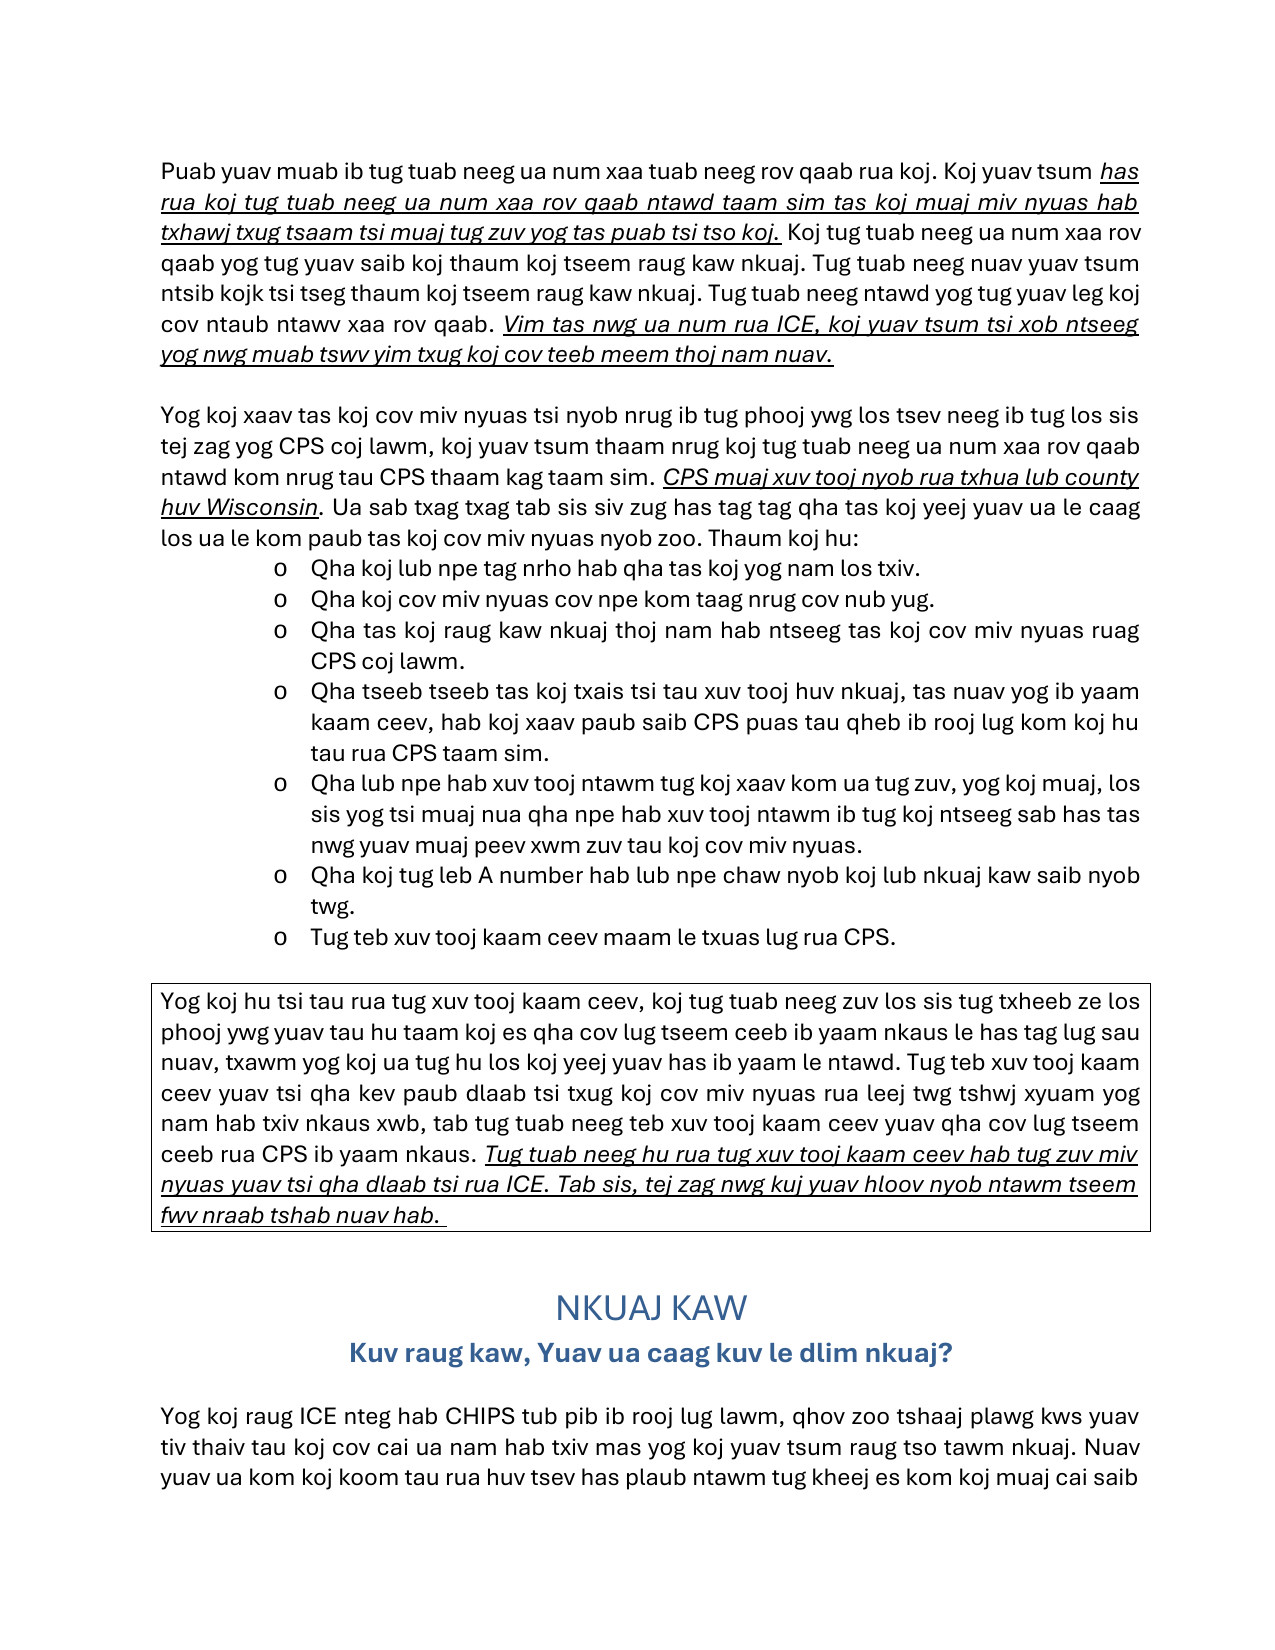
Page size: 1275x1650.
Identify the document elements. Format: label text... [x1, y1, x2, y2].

list Tug teb xuv tooj kaam ceev maam le txuas lug rua CPS. [273, 922, 1142, 953]
text Puab yuav muab ib tug tuab neeg ua num xaa tuab neeg rov qaab rua koj. Koj yuav tsum has rua koj tug tuab neeg ua num xaa rov qaab ntawd taam sim tas koj muaj miv nyuas hab txhawj txug tsaam tsi muaj tug zuv yog tas puab tsi tso koj. Koj tug tuab neeg ua num xaa rov qaab yog tug yuav saib koj thaum koj tseem raug kaw nkuaj. Tug tuab neeg nuav yuav tsum ntsib kojk tsi tseg thaum koj tseem raug kaw nkuaj. Tug tuab neeg ntawd yog tug yuav leg koj cov ntaub ntawv xaa rov qaab. Vim tas nwg ua num rua ICE, koj yuav tsum tsi xob ntseeg yog nwg muab tswv yim txug koj cov teeb meem thoj nam nuav. [160, 156, 1142, 370]
subtitle NKUAJ KAW [160, 1285, 1142, 1331]
list Qha koj lub npe tag nrho hab qha tas koj yog nam los txiv. [273, 553, 1142, 584]
list Qha koj cov miv nyuas cov npe kom taag nrug cov nub yug. [273, 584, 1142, 615]
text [160, 1401, 1142, 1493]
list Qha lub npe hab xuv tooj ntawm tug koj xaav kom ua tug zuv, yog koj muaj, los sis yog tsi muaj nua qha npe hab xuv tooj ntawm ib tug koj ntseeg sab has tas nwg yuav muaj peev xwm zuv tau koj cov miv nyuas. [273, 768, 1142, 860]
list Qha koj tug leb A number hab lub npe chaw nyob koj lub nkuaj kaw saib nyob twg. [273, 860, 1142, 922]
text Yog koj xaav tas koj cov miv nyuas tsi nyob nrug ib tug phooj ywg los tsev neeg ib tug los sis tej zag yog CPS coj lawm, koj yuav tsum thaam nrug koj tug tuab neeg ua num xaa rov qaab ntawd kom nrug tau CPS thaam kag taam sim. CPS muaj xuv tooj nyob rua txhua lub county huv Wisconsin. Ua sab txag txag tab sis siv zug has tag tag qha tas koj yeej yuav ua le caag los ua le kom paub tas koj cov miv nyuas nyob zoo. Thaum koj hu: [160, 400, 1142, 553]
text Yog koj hu tsi tau rua tug xuv tooj kaam ceev, koj tug tuab neeg zuv los sis tug txheeb ze los phooj ywg yuav tau hu taam koj es qha cov lug tseem ceeb ib yaam nkaus le has tag lug sau nuav, txawm yog koj ua tug hu los koj yeej yuav has ib yaam le ntawd. Tug teb xuv tooj kaam ceev yuav tsi qha kev paub dlaab tsi txug koj cov miv nyuas rua leej twg tshwj xyuam yog nam hab txiv nkaus xwb, tab tug tuab neeg teb xuv tooj kaam ceev yuav qha cov lug tseem ceeb rua CPS ib yaam nkaus. Tug tuab neeg hu rua tug xuv tooj kaam ceev hab tug zuv miv nyuas yuav tsi qha dlaab tsi rua ICE. Tab sis, tej zag nwg kuj yuav hloov nyob ntawm tseem fwv nraab tshab nuav hab. [152, 984, 1150, 1231]
text Kuv raug kaw, Yuav ua caag kuv le dlim nkuaj? [160, 1335, 1142, 1371]
list Qha tseeb tseeb tas koj txais tsi tau xuv tooj huv nkuaj, tas nuav yog ib yaam kaam ceev, hab koj xaav paub saib CPS puas tau qheb ib rooj lug kom koj hu tau rua CPS taam sim. [273, 676, 1142, 768]
list Qha tas koj raug kaw nkuaj thoj nam hab ntseeg tas koj cov miv nyuas ruag CPS coj lawm. [273, 615, 1142, 676]
